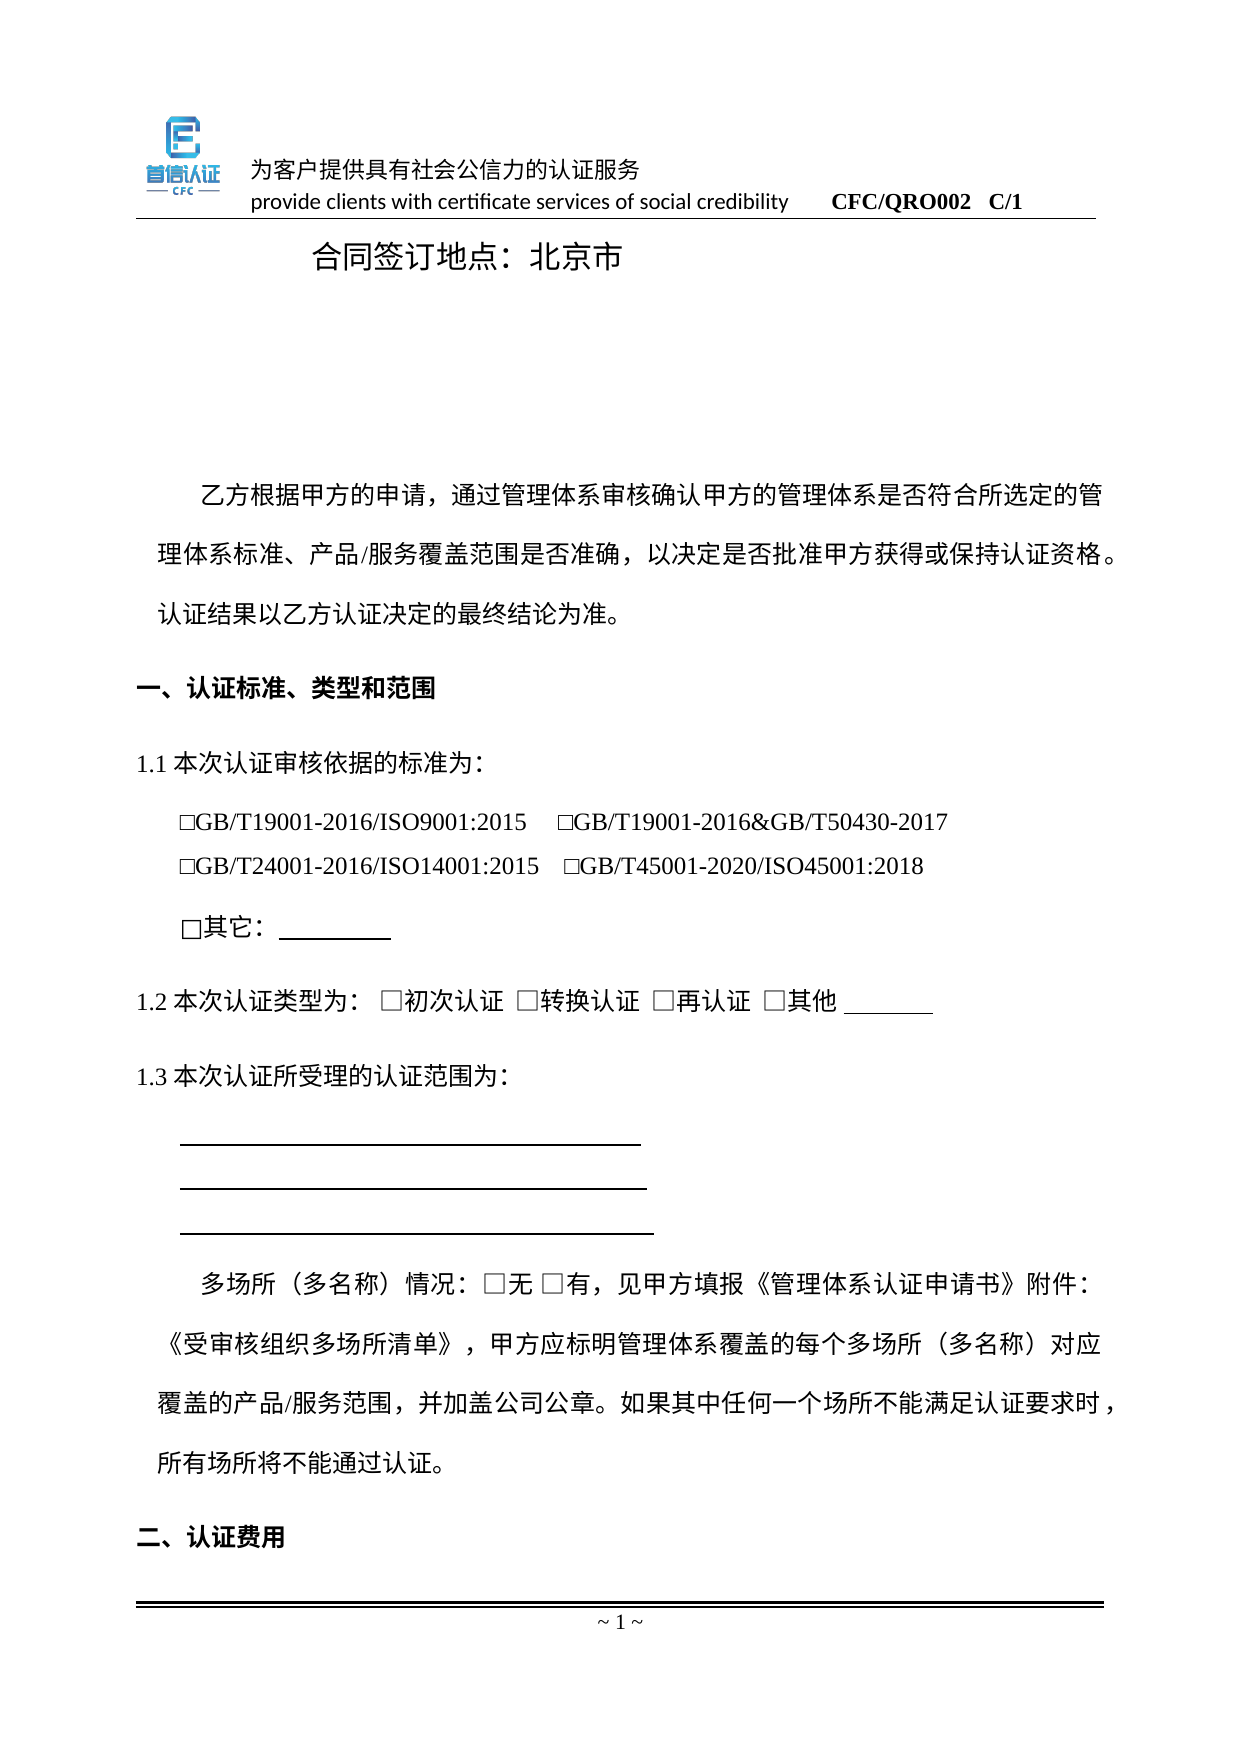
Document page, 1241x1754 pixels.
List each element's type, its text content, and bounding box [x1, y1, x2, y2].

text □GB/T24001-2016/ISO14001:2015 □GB/T45001-2020/ISO45001:2018 [179, 851, 1213, 881]
text □GB/T19001-2016/ISO9001:2015 □GB/T19001-2016&GB/T50430-2017 [179, 806, 1213, 836]
text 1.1 本次认证审核依据的标准为： [136, 732, 1175, 791]
text 1.3 本次认证所受理的认证范围为： [136, 1044, 1104, 1104]
text □其它： [179, 896, 1104, 955]
text 二、认证费用 [136, 1506, 1104, 1566]
text 一、认证标准、类型和范围 [136, 657, 1104, 717]
picture [129, 108, 236, 200]
text 合同签订地点：北京市 [136, 225, 1104, 284]
text 多场所（多名称）情况：□无 □有，见甲方填报《管理体系认证申请书》附件：《受审核组织多场所清单》，甲方应标明管理体系覆盖的每个多场所（多名称）对应覆盖的产品/服务范围，并加盖公司公章。如果其中任何一个场所不能满足认证要求时，所有场所将不能通过认证。 [158, 1253, 1104, 1491]
text 1.2 本次认证类型为： □初次认证 □转换认证 □再认证 □其他 [136, 970, 1104, 1029]
text 乙方根据甲方的申请，通过管理体系审核确认甲方的管理体系是否符合所选定的管理体系标准、产品/服务覆盖范围是否准确，以决定是否批准甲方获得或保持认证资格。认证结果以乙方认证决定的最终结论为准。 [158, 463, 1104, 642]
